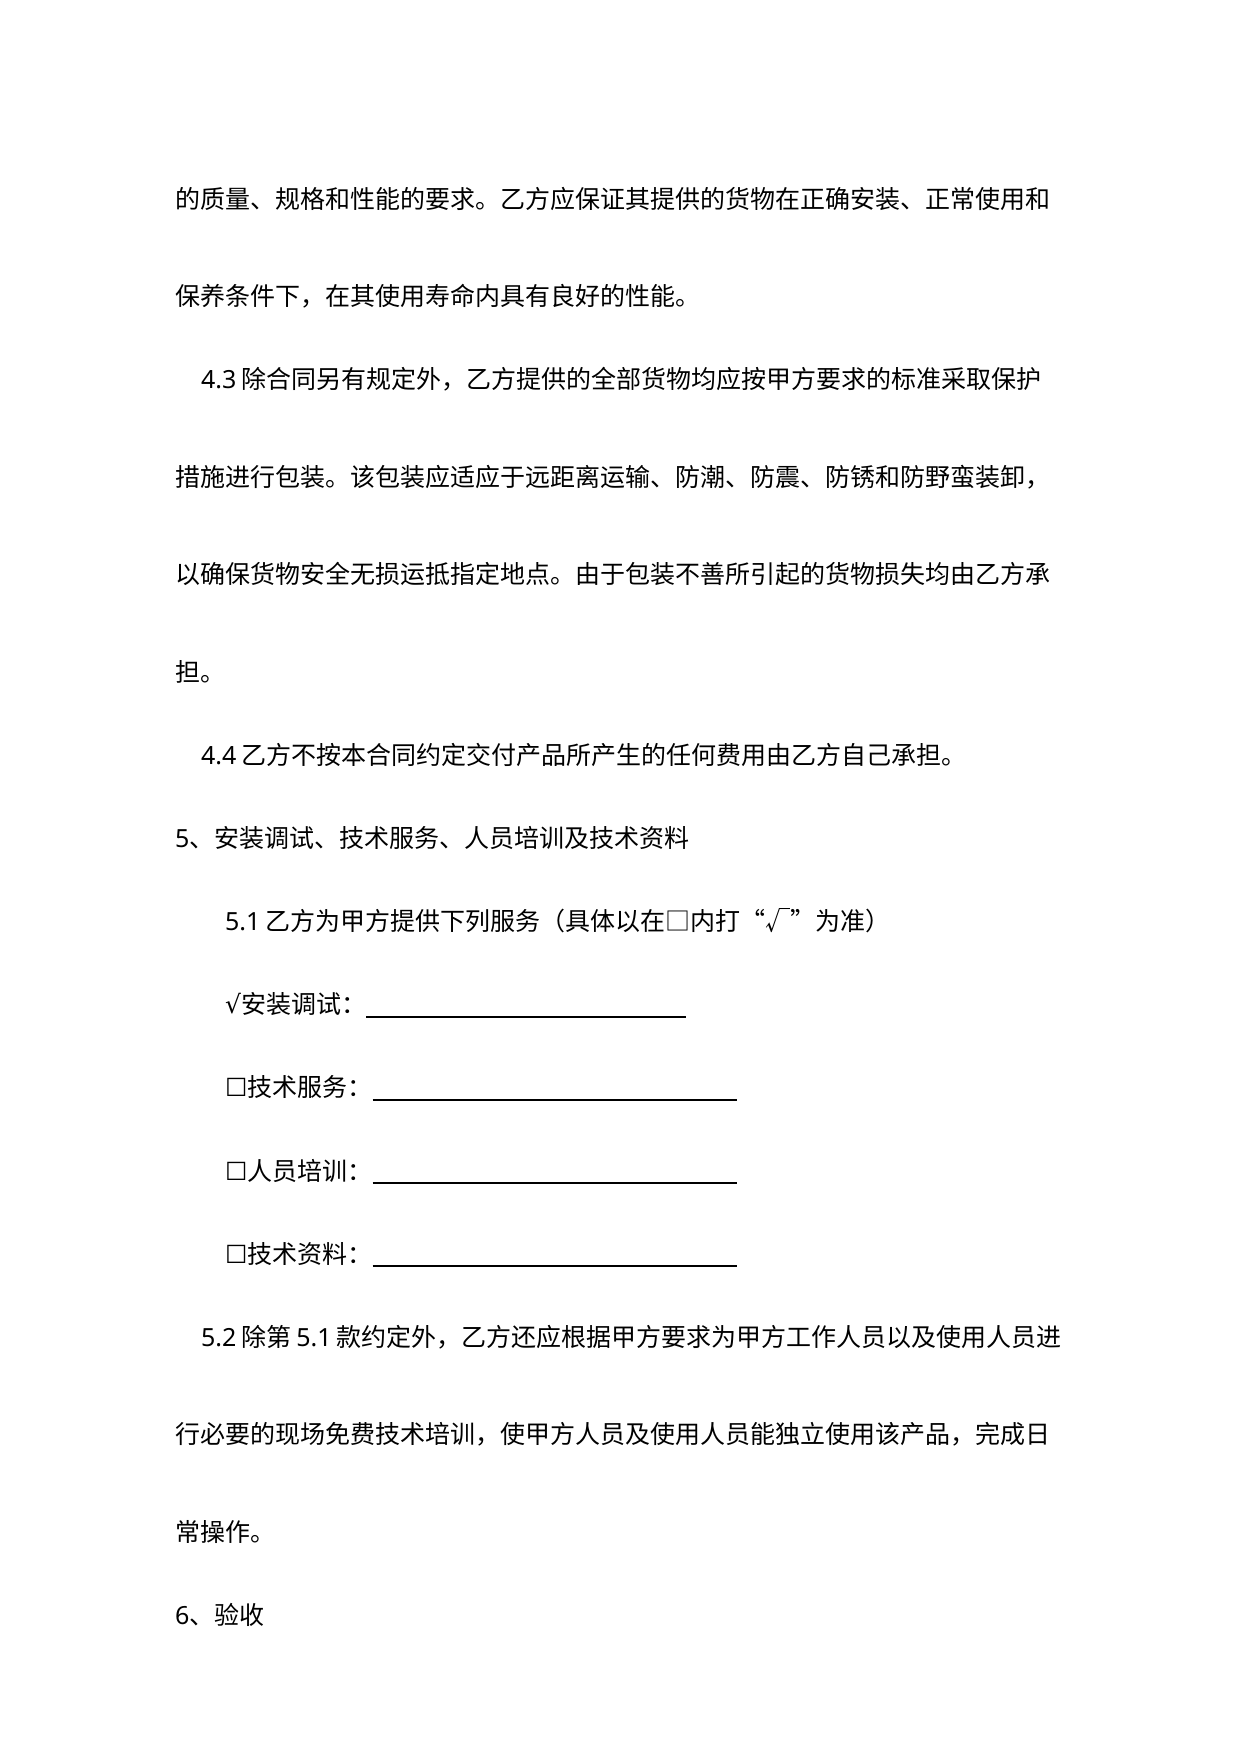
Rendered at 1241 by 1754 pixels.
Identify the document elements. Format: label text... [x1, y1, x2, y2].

text 技术服务： [175, 1053, 1065, 1118]
text 人员培训： [175, 1137, 1065, 1202]
text 5.2除第5.1款约定外，乙方还应根据甲方要求为甲方工作人员以及使用人员进行必要的现场免费技术培训，使甲方人员及使用人员能独立使用该产品，完成日常操作。 [175, 1303, 1065, 1563]
text 6、验收 [175, 1581, 1065, 1646]
text 技术资料： [175, 1220, 1065, 1285]
text 安装调试： [175, 970, 1065, 1035]
text 4.3除合同另有规定外，乙方提供的全部货物均应按甲方要求的标准采取保护措施进行包装。该包装应适应于远距离运输、防潮、防震、防锈和防野蛮装卸，以确保货物安全无损运抵指定地点。由于包装不善所引起的货物损失均由乙方承担。 [175, 345, 1065, 703]
text 5、安装调试、技术服务、人员培训及技术资料 [175, 804, 1065, 869]
text 4.4乙方不按本合同约定交付产品所产生的任何费用由乙方自己承担。 [175, 721, 1065, 786]
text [175, 165, 1065, 327]
text 5.1乙方为甲方提供下列服务（具体以在□内打“√”为准） [175, 887, 1065, 952]
